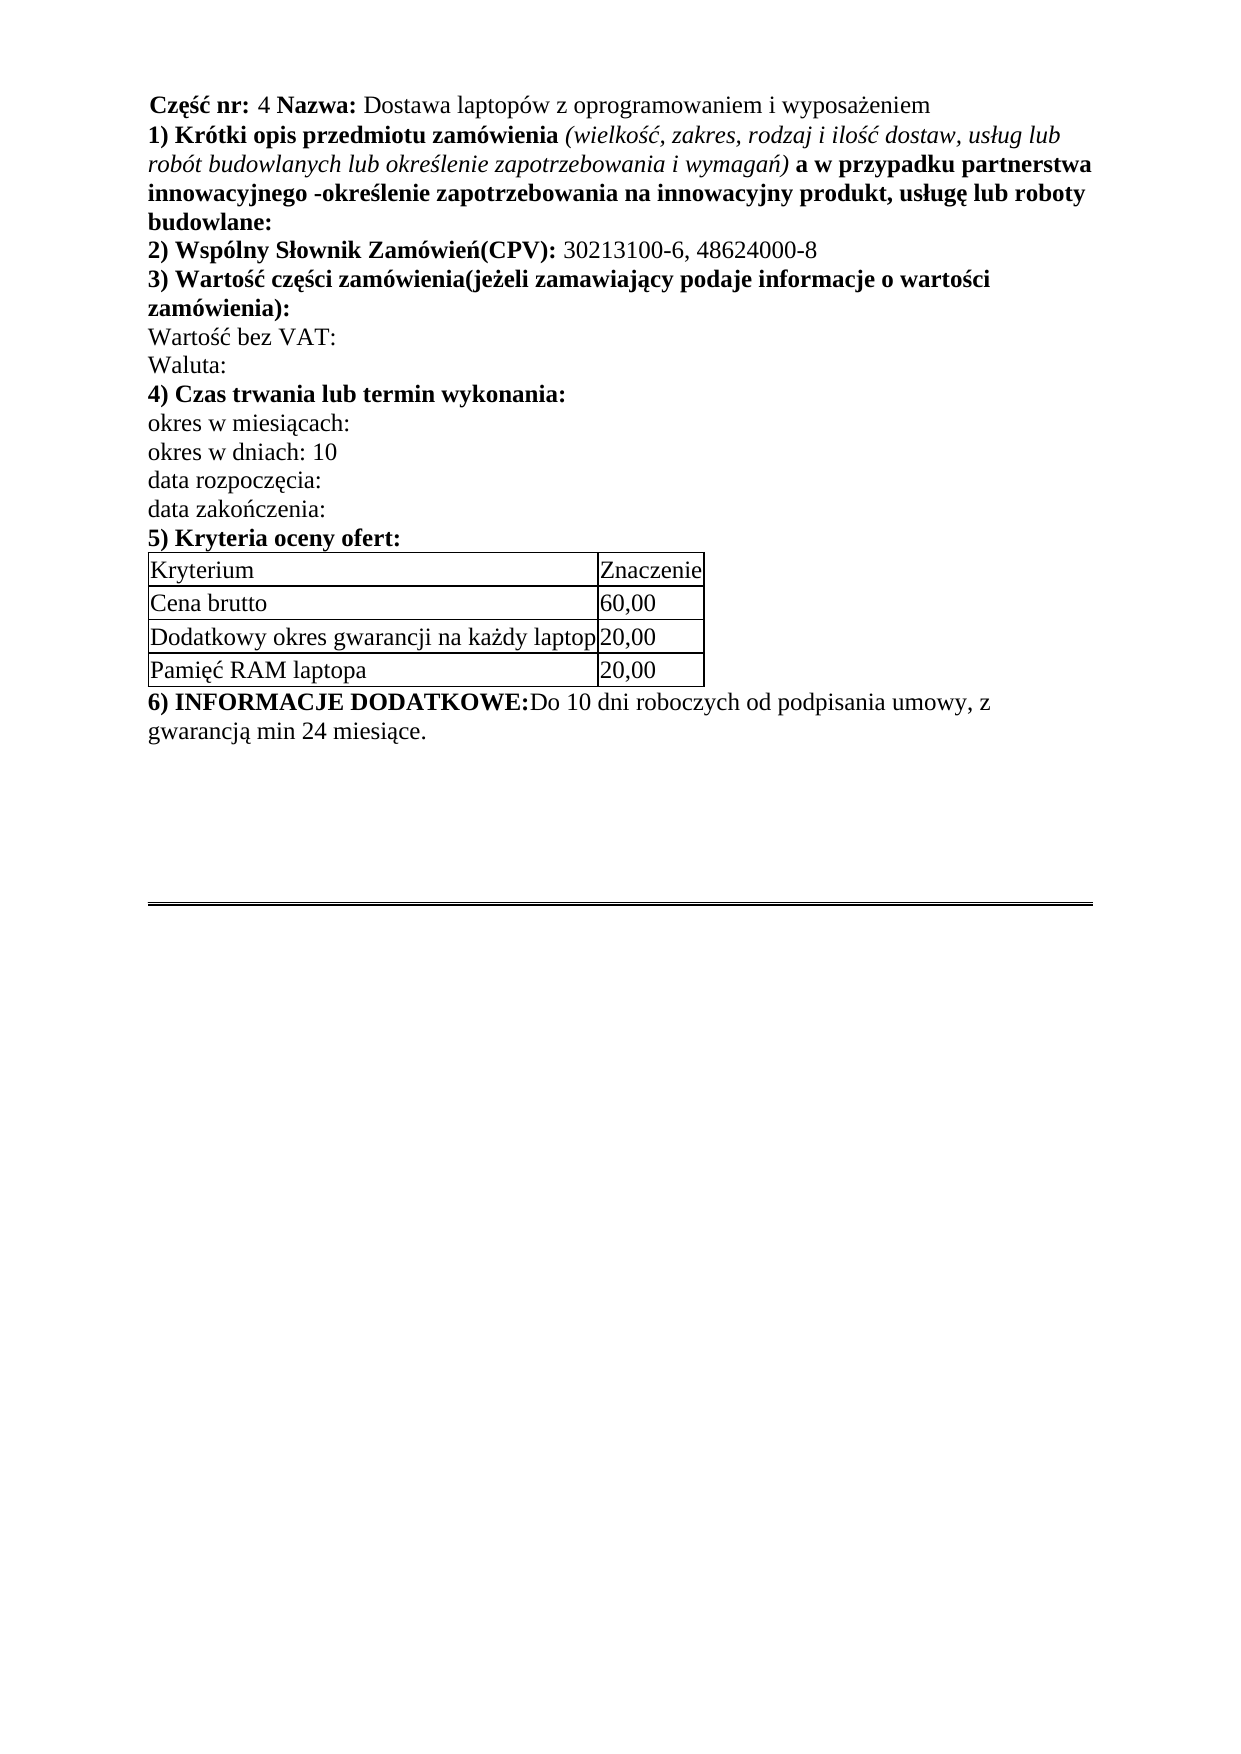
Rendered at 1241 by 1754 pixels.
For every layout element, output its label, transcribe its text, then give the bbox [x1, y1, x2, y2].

table_header Część nr: [148, 89, 256, 121]
table_header Kryterium [149, 553, 597, 585]
table_cell 60,00 [599, 587, 703, 619]
table_header Znaczenie [599, 553, 703, 585]
table_header 4 [256, 89, 275, 121]
table_cell 20,00 [599, 620, 703, 652]
text 6) INFORMACJE DODATKOWE:Do 10 dni roboczych od podpisania umowy, z gwarancją min 24 miesiące. [148, 687, 1093, 773]
table_header Nazwa: [275, 89, 362, 121]
table_cell Cena brutto [149, 587, 597, 619]
text 1) Krótki opis przedmiotu zamówienia (wielkość, zakres, rodzaj i ilość dostaw, usług lub robót budowlanych lub określenie zapotrzebowania i wymagań) a w przypadku partnerstwa innowacyjnego -określenie zapotrzebowania na innowacyjny produkt, usługę lub roboty budowlane: 2) Wspólny Słownik Zamówień(CPV): 30213100-6, 48624000-8 3) Wartość części zamówienia(jeżeli zamawiający podaje informacje o wartości zamówienia): Wartość bez VAT: Waluta: 4) Czas trwania lub termin wykonania: okres w miesiącach: okres w dniach: 10 data rozpoczęcia: data zakończenia: 5) Kryteria oceny ofert: [148, 121, 1093, 552]
table_cell Pamięć RAM laptopa [149, 654, 597, 686]
table_header Dostawa laptopów z oprogramowaniem i wyposażeniem [362, 89, 937, 121]
table_cell Dodatkowy okres gwarancji na każdy laptop [149, 620, 597, 652]
table_cell 20,00 [599, 654, 703, 686]
